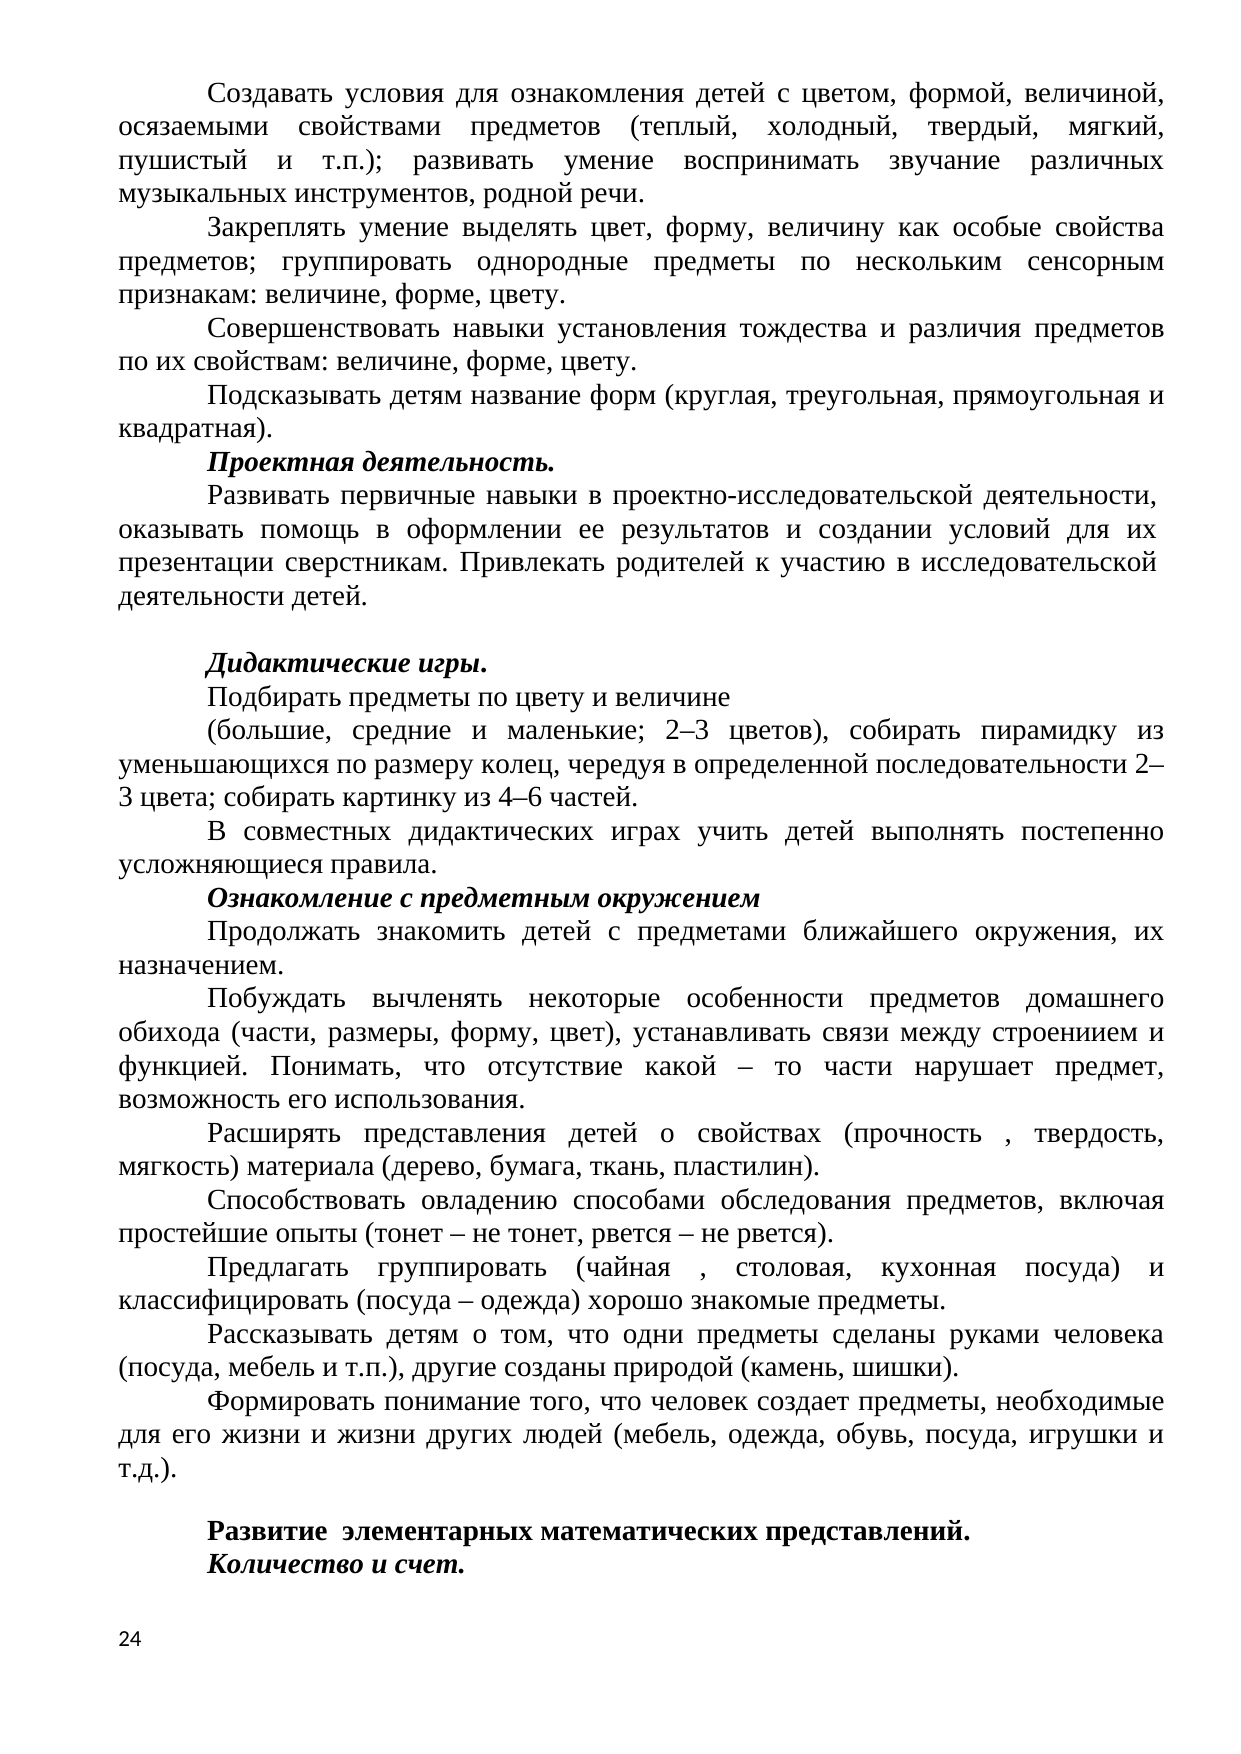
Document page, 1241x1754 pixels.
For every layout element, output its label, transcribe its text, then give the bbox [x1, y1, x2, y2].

text Развивать первичные навыки в проектно-исследовательской деятельности, оказывать помощь в оформлении ее результатов и создании условий для их презентации сверстникам. Привлекать родителей к участию в исследовательской деятельности детей. [118, 477, 1158, 612]
text Закреплять умение выделять цвет, форму, величину как особые свойства предметов; группировать однородные предметы по нескольким сенсорным признакам: величине, форме, цвету. [118, 209, 1165, 310]
text Создавать условия для ознакомления детей с цветом, формой, величиной, осязаемыми свойствами предметов (теплый, холодный, твердый, мягкий, пушистый и т.п.); развивать умение воспринимать звучание различных музыкальных инструментов, родной речи. [118, 75, 1165, 209]
text Дидактические игры. [118, 645, 1165, 679]
text Развитие элементарных математических представлений. [118, 1513, 1165, 1546]
text Расширять представления детей о свойствах (прочность , твердость, мягкость) материала (дерево, бумага, ткань, пластилин). [118, 1115, 1165, 1182]
text (большие, средние и маленькие; 2–3 цветов), собирать пирамидку из уменьшающихся по размеру колец, чередуя в определенной последовательности 2–3 цвета; собирать картинку из 4–6 частей. [118, 712, 1165, 813]
text Подсказывать детям название форм (круглая, треугольная, прямоугольная и квадратная). [118, 377, 1165, 444]
text Ознакомление с предметным окружением [118, 880, 1165, 913]
text Количество и счет. [118, 1546, 1157, 1580]
text Совершенствовать навыки установления тождества и различия предметов по их свойствам: величине, форме, цвету. [118, 310, 1165, 377]
text Подбирать предметы по цвету и величине [118, 679, 1165, 712]
text Способствовать овладению способами обследования предметов, включая простейшие опыты (тонет – не тонет, рвется – не рвется). [118, 1182, 1165, 1249]
text Продолжать знакомить детей с предметами ближайшего окружения, их назначением. [118, 913, 1165, 981]
text Формировать понимание того, что человек создает предметы, необходимые для его жизни и жизни других людей (мебель, одежда, обувь, посуда, игрушки и т.д.). [118, 1383, 1165, 1484]
text Побуждать вычленять некоторые особенности предметов домашнего обихода (части, размеры, форму, цвет), устанавливать связи между строениием и функцией. Понимать, что отсутствие какой – то части нарушает предмет, возможность его использования. [118, 981, 1165, 1115]
text В совместных дидактических играх учить детей выполнять постепенно усложняющиеся правила. [118, 813, 1165, 880]
text Рассказывать детям о том, что одни предметы сделаны руками человека (посуда, мебель и т.п.), другие созданы природой (камень, шишки). [118, 1316, 1165, 1383]
text Проектная деятельность. [118, 444, 1158, 477]
text Предлагать группировать (чайная , столовая, кухонная посуда) и классифицировать (посуда – одежда) хорошо знакомые предметы. [118, 1249, 1165, 1316]
